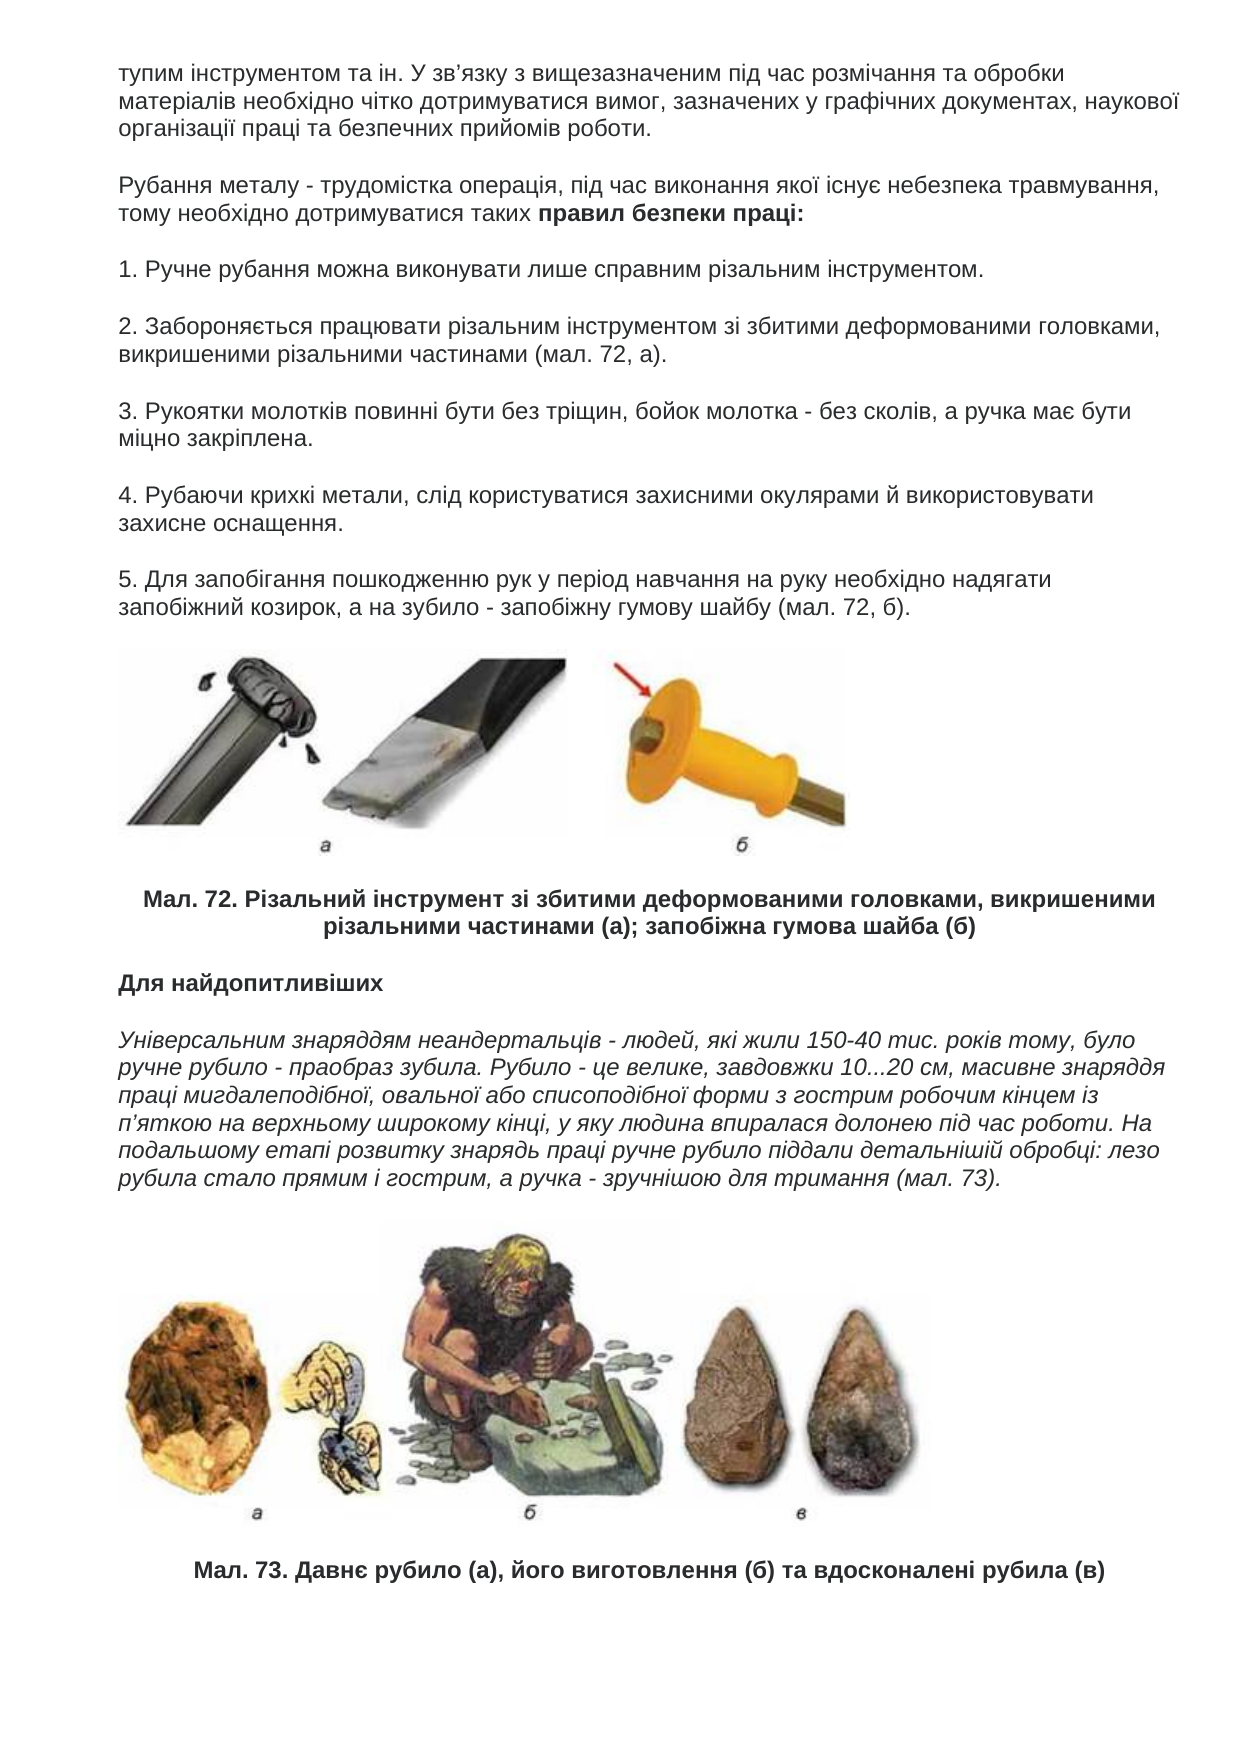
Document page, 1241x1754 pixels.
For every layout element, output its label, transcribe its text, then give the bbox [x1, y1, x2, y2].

text 4. Рубаючи крихкі метали, слід користуватися захисними окулярами й використовувати захисне оснащення. [118, 481, 1181, 536]
picture [118, 1220, 934, 1527]
text 5. Для запобігання пошкодженню рук у період навчання на руку необхідно надягати запобіжний козирок, а на зубило - запобіжну гумову шайбу (мал. 72, б). [118, 565, 1181, 621]
text Для найдопитливіших [118, 969, 1181, 997]
text Рубання металу - трудомістка операція, під час виконання якої існує небезпека травмування, тому необхідно дотримуватися таких правил безпеки праці: [118, 171, 1181, 226]
text 3. Рукоятки молотків повинні бути без тріщин, бойок молотка - без сколів, а ручка має бути міцно закріплена. [118, 397, 1181, 452]
text Мал. 73. Давнє рубило (а), його виготовлення (б) та вдосконалені рубила (в) [118, 1556, 1181, 1584]
text Універсальним знаряддям неандертальців - людей, які жили 150-40 тис. років тому, було ручне рубило - праобраз зубила. Рубило - це велике, завдовжки 10...20 см, масивне знаряддя праці мигдалеподібної, овальної або списоподібної форми з гострим робочим кінцем із п’яткою на верхньому широкому кінці, у яку людина впиралася долонею під час роботи. На подальшому етапі розвитку знарядь праці ручне рубило піддали детальнішій обробці: лезо рубила стало прямим і гострим, а ручка - зручнішою для тримання (мал. 73). [118, 1026, 1181, 1191]
text 2. Забороняється працювати різальним інструментом зі збитими деформованими головками, викришеними різальними частинами (мал. 72, а). [118, 312, 1181, 367]
picture [118, 649, 850, 856]
text Мал. 72. Різальний інструмент зі збитими деформованими головками, викришеними різальними частинами (а); запобіжна гумова шайба (б) [118, 884, 1181, 940]
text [118, 59, 1181, 142]
text 1. Ручне рубання можна виконувати лише справним різальним інструментом. [118, 255, 1181, 283]
